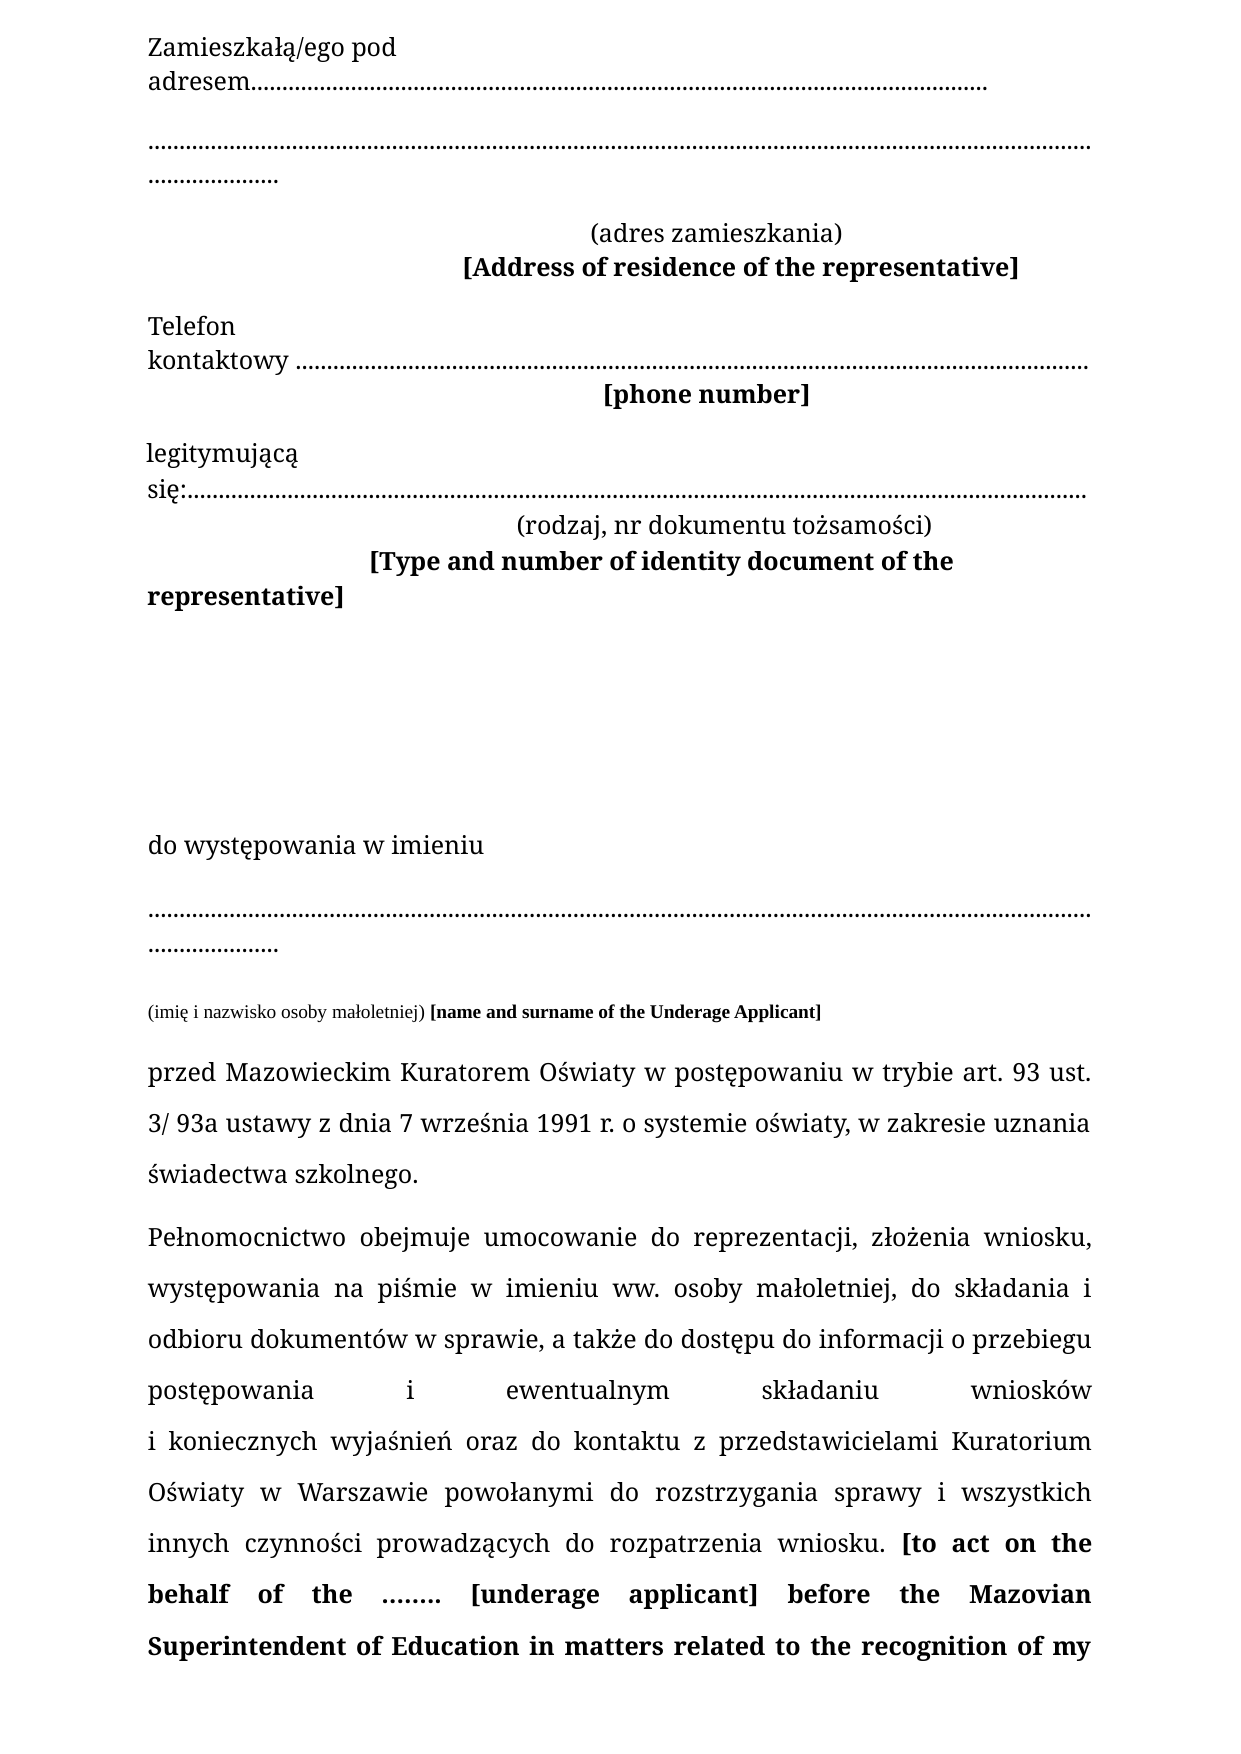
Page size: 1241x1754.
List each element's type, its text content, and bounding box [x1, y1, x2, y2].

text Zamieszkałą/ego pod adresem...................................................................................................................... [148, 29, 1093, 98]
text do występowania w imieniu [148, 828, 1093, 862]
text ............................................................................................................................................................................ [148, 123, 1093, 191]
text legitymującą się:................................................................................................................................................ (rodzaj, nr dokumentu tożsamości) [Type and number of identity document of the representative] [146, 436, 1093, 613]
text (adres zamieszkania) [Address of residence of the representative] [148, 216, 1093, 284]
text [148, 1220, 1093, 1662]
text (imię i nazwisko osoby małoletniej) [name and surname of the Underage Applicant] [148, 984, 1093, 1023]
text przed Mazowieckim Kuratorem Oświaty w postępowaniu w trybie art. 93 ust. 3/ 93a ustawy z dnia 7 września 1991 r. o systemie oświaty, w zakresie uznania świadectwa szkolnego. [148, 1054, 1093, 1190]
text ............................................................................................................................................................................ [148, 891, 1093, 959]
text Telefon kontaktowy ............................................................................................................................... [phone number] [148, 309, 1093, 411]
